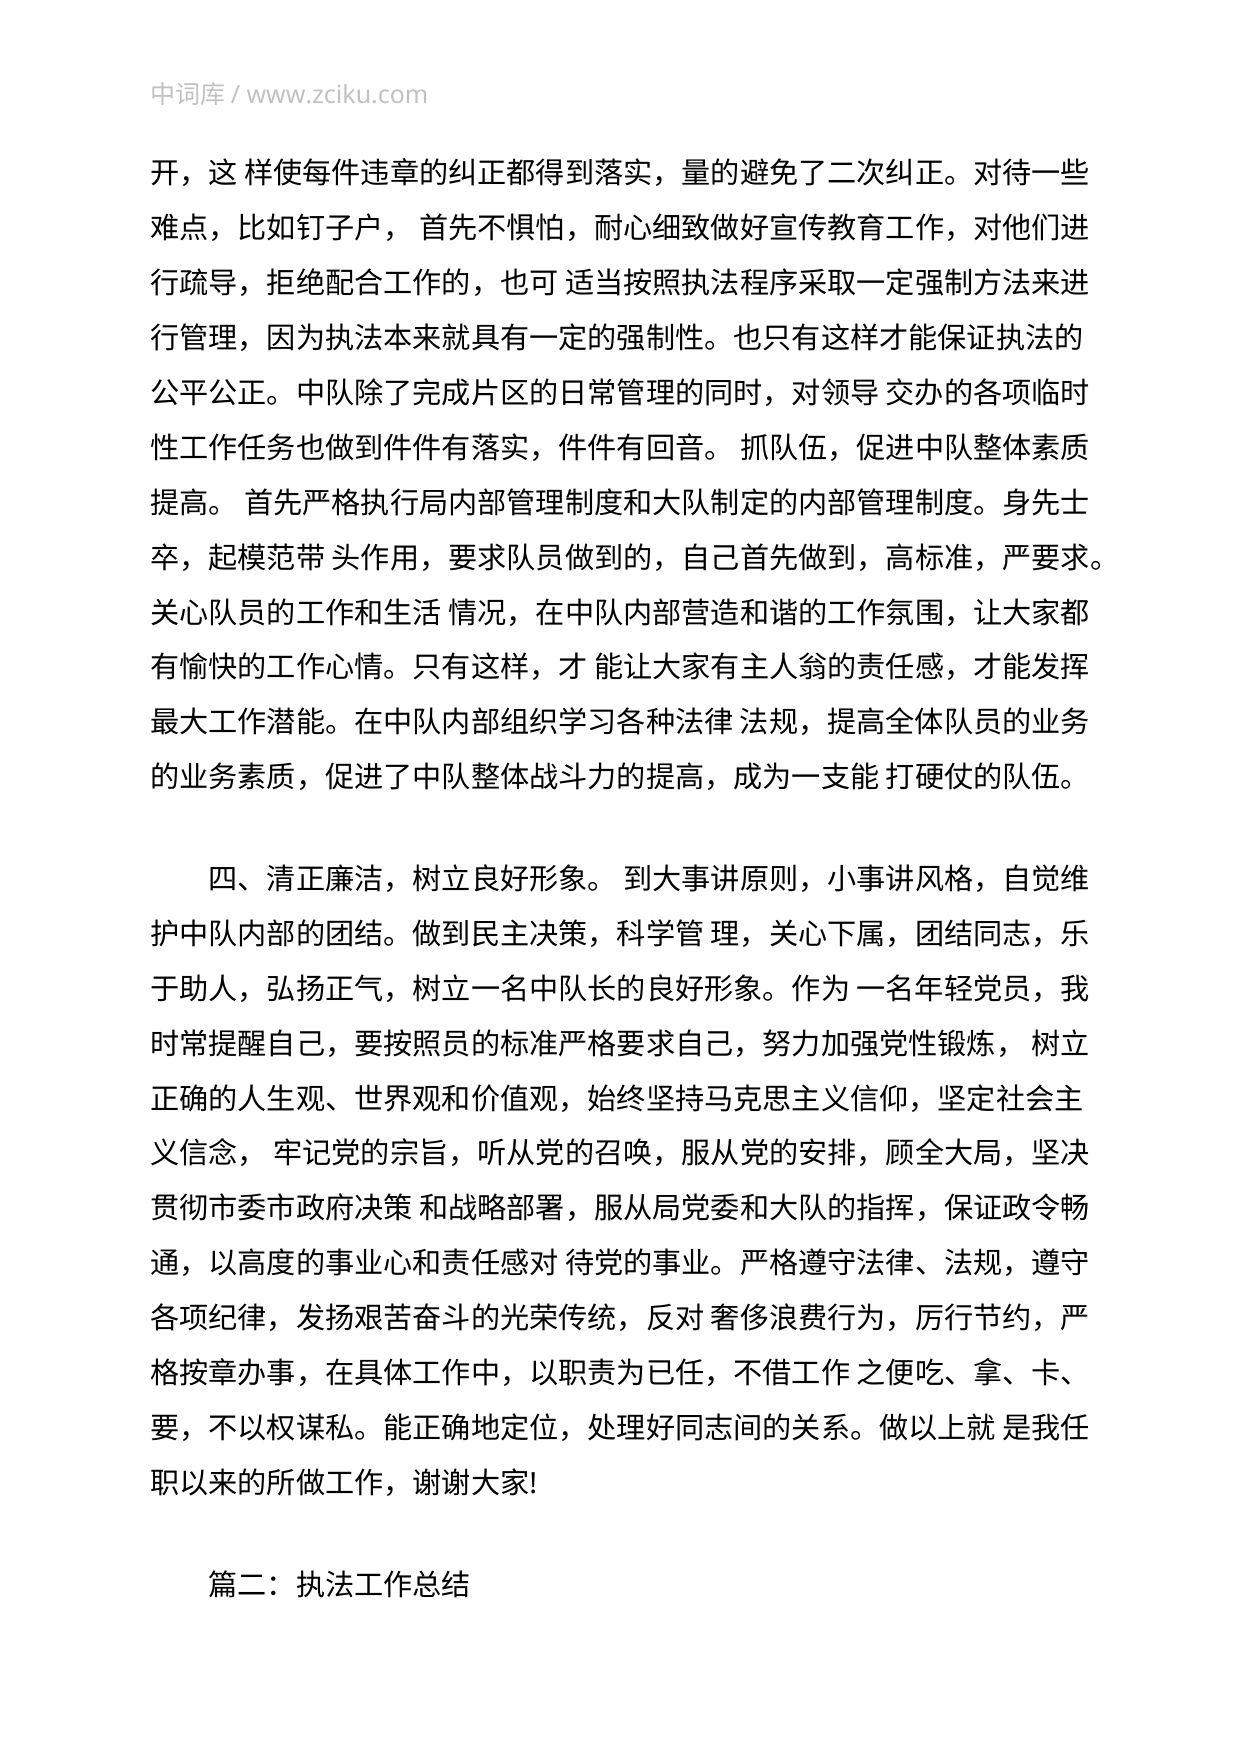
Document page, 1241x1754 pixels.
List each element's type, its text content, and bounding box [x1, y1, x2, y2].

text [150, 150, 1090, 796]
text 篇二：执法工作总结 [150, 1561, 1090, 1604]
text 四、清正廉洁，树立良好形象。 到大事讲原则，小事讲风格，自觉维护中队内部的团结。做到民主决策，科学管 理，关心下属，团结同志，乐于助人，弘扬正气，树立一名中队长的良好形象。作为 一名年轻党员，我时常提醒自己，要按照员的标准严格要求自己，努力加强党性锻炼， 树立正确的人生观、世界观和价值观，始终坚持马克思主义信仰，坚定社会主义信念， 牢记党的宗旨，听从党的召唤，服从党的安排，顾全大局，坚决贯彻市委市政府决策 和战略部署，服从局党委和大队的指挥，保证政令畅通，以高度的事业心和责任感对 待党的事业。严格遵守法律、法规，遵守各项纪律，发扬艰苦奋斗的光荣传统，反对 奢侈浪费行为，厉行节约，严格按章办事，在具体工作中，以职责为已任，不借工作 之便吃、拿、卡、要，不以权谋私。能正确地定位，处理好同志间的关系。做以上就 是我任职以来的所做工作，谢谢大家! [150, 856, 1090, 1502]
